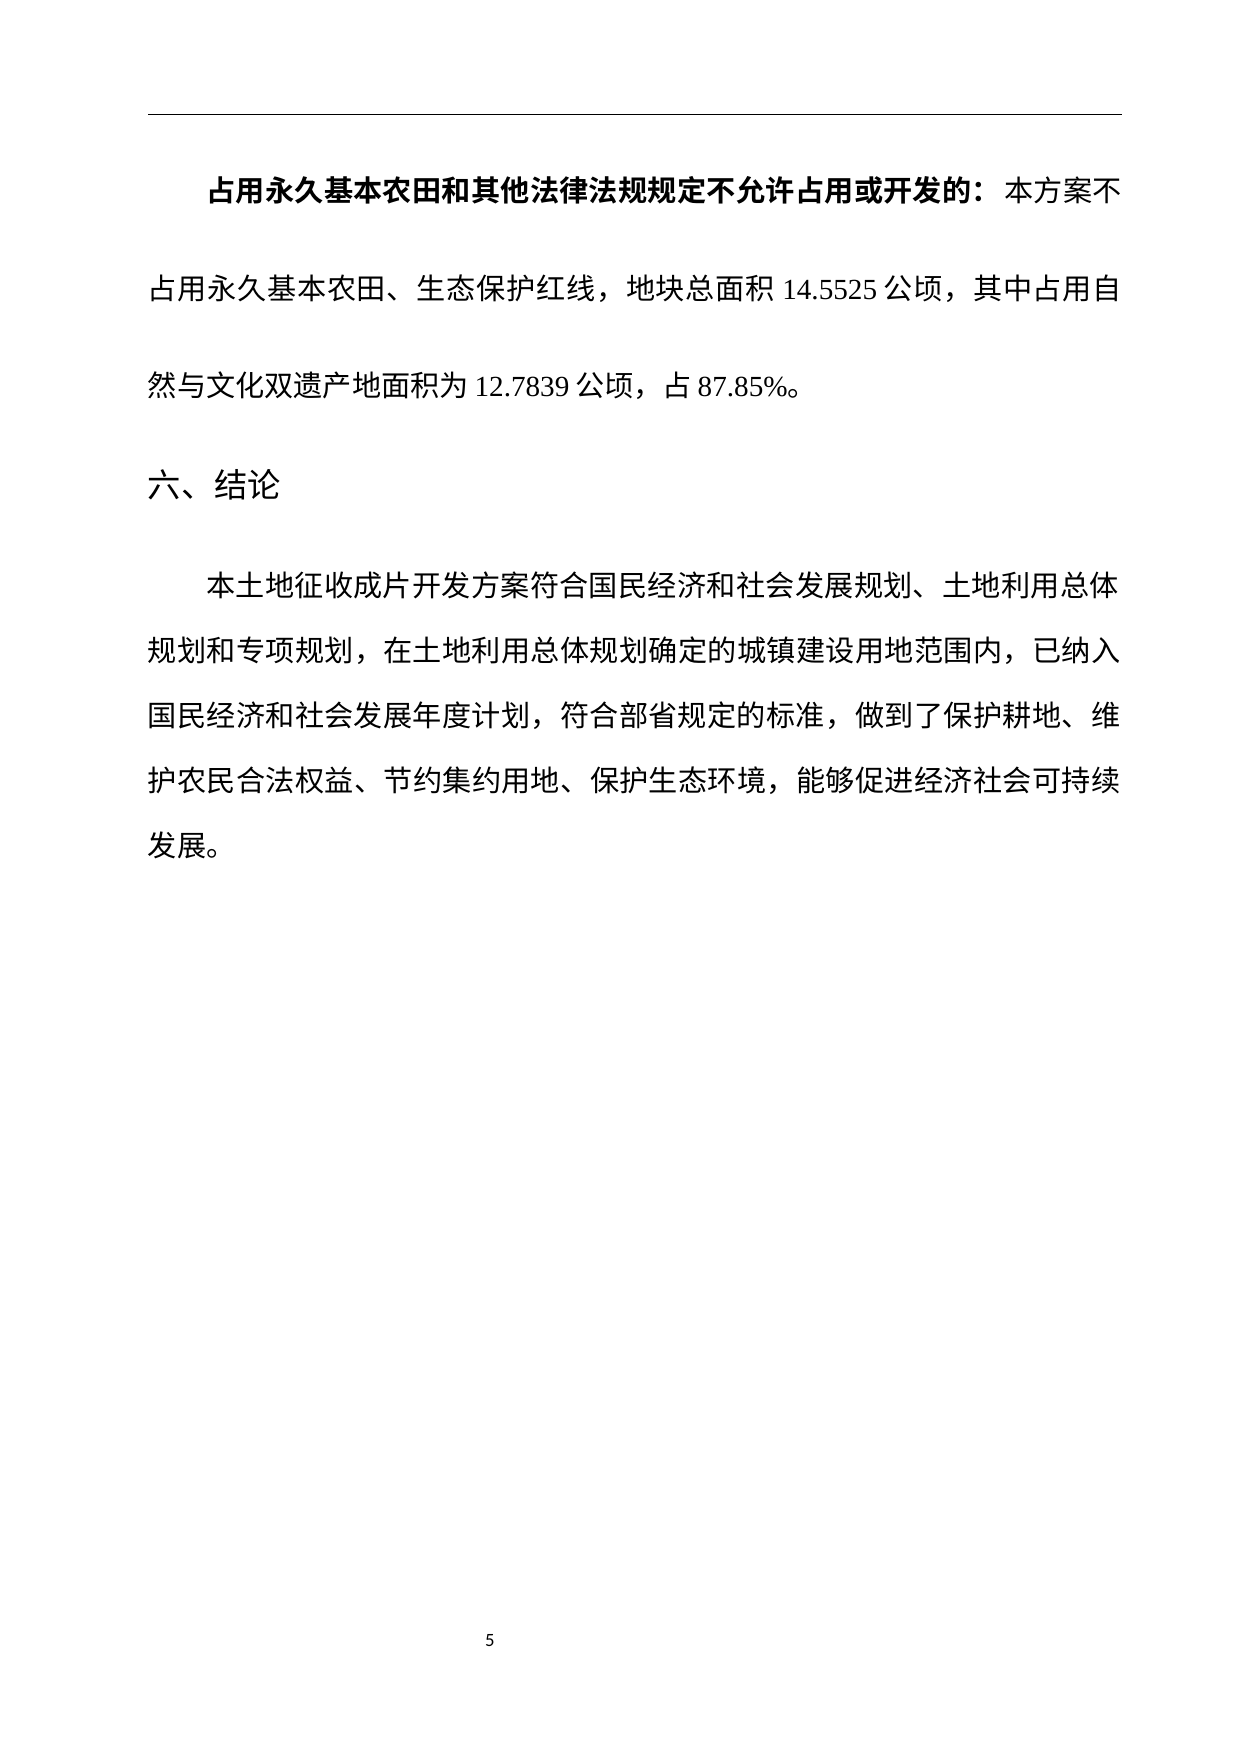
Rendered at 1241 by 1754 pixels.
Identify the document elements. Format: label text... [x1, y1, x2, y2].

text 本土地征收成片开发方案符合国民经济和社会发展规划、土地利用总体规划和专项规划，在土地利用总体规划确定的城镇建设用地范围内，已纳入国民经济和社会发展年度计划，符合部省规定的标准，做到了保护耕地、维护农民合法权益、节约集约用地、保护生态环境，能够促进经济社会可持续发展。 [148, 552, 1122, 877]
subtitle 六、结论 [148, 450, 1122, 515]
text 占用永久基本农田和其他法律法规规定不允许占用或开发的：本方案不占用永久基本农田、生态保护红线，地块总面积14.5525公顷，其中占用自然与文化双遗产地面积为12.7839公顷，占87.85%。 [148, 156, 1122, 416]
